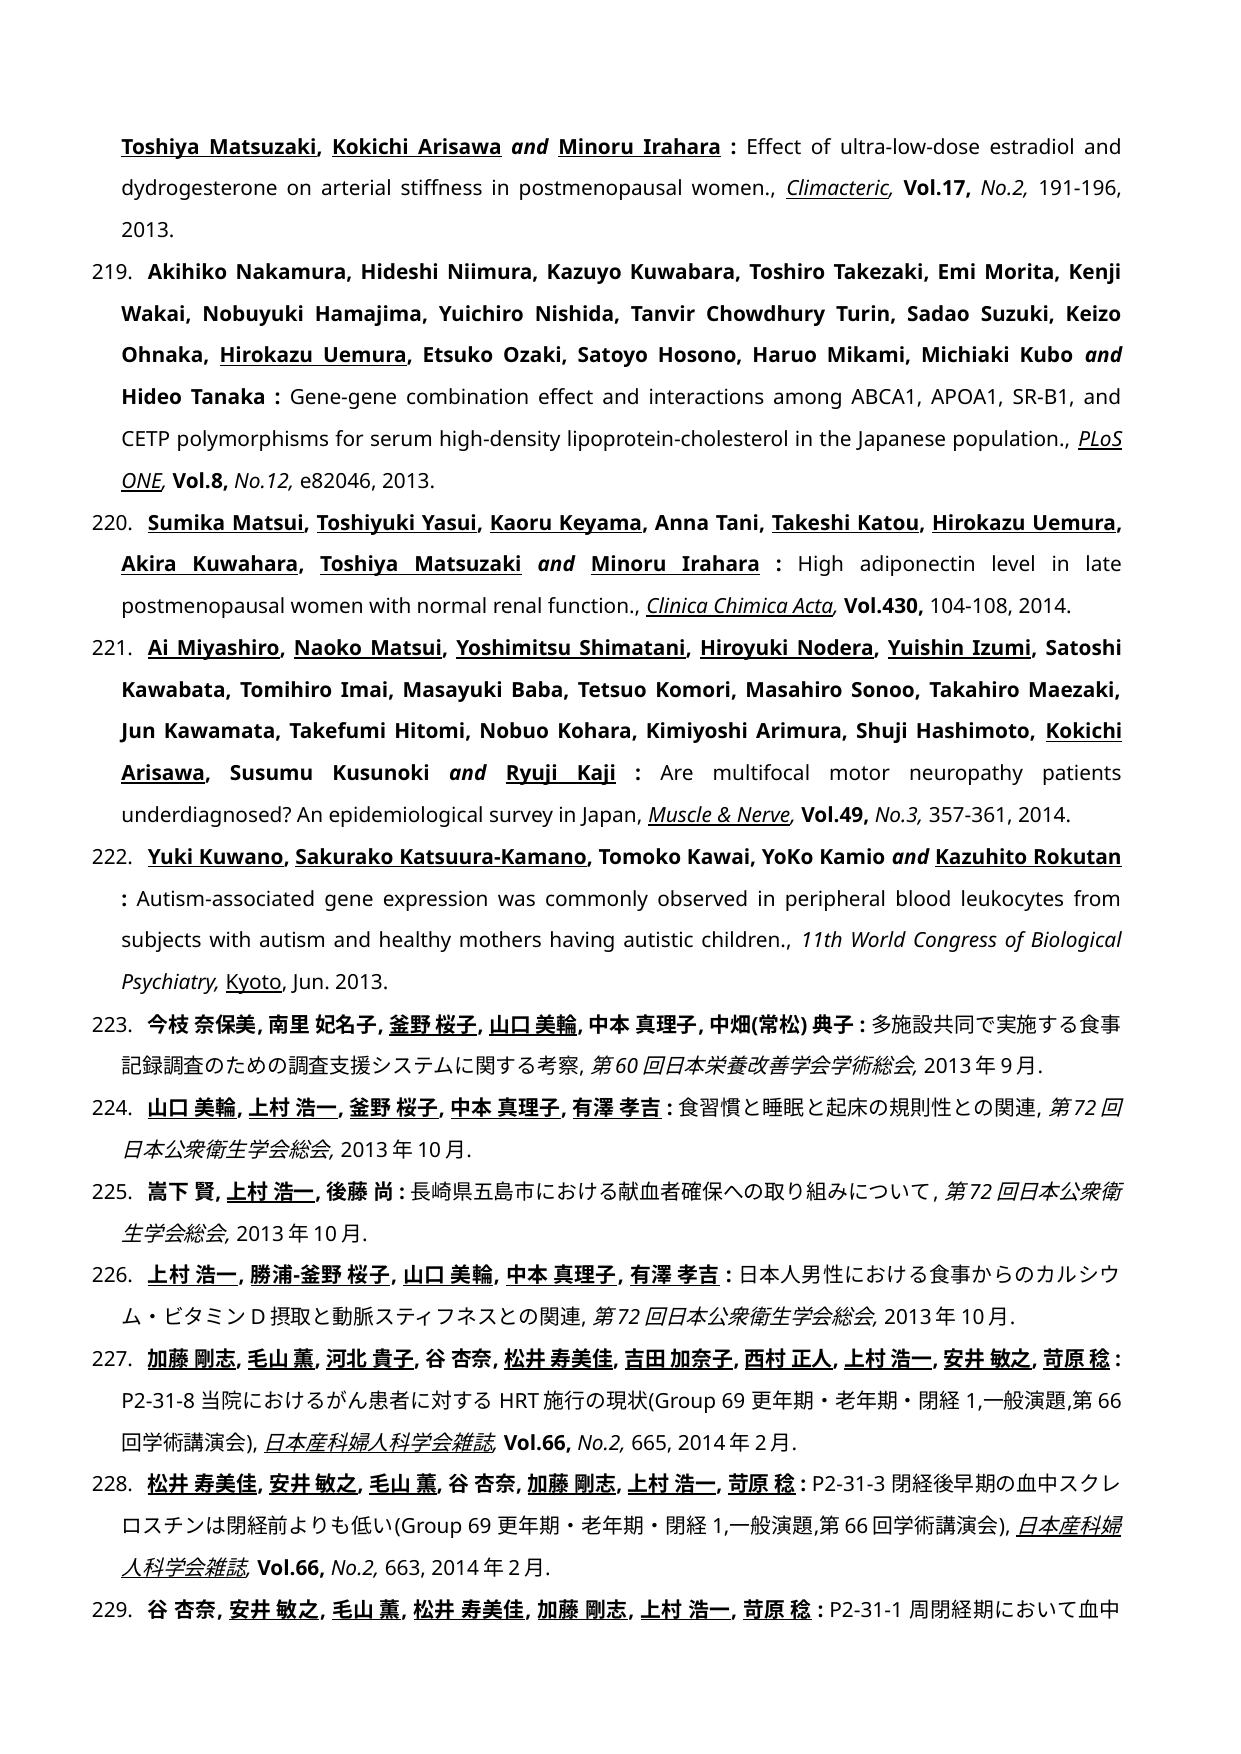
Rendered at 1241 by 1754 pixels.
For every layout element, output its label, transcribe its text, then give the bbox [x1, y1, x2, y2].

list 嵩下 賢, 上村 浩一, 後藤 尚 : 長崎県五島市における献血者確保への取り組みについて, 第72回日本公衆衛生学会総会, 2013年10月. [92, 1169, 1122, 1253]
list Ai Miyashiro, Naoko Matsui, Yoshimitsu Shimatani, Hiroyuki Nodera, Yuishin Izumi, Satoshi Kawabata, Tomihiro Imai, Masayuki Baba, Tetsuo Komori, Masahiro Sonoo, Takahiro Maezaki, Jun Kawamata, Takefumi Hitomi, Nobuo Kohara, Kimiyoshi Arimura, Shuji Hashimoto, Kokichi Arisawa, Susumu Kusunoki and Ryuji Kaji : Are multifocal motor neuropathy patients underdiagnosed? An epidemiological survey in Japan, Muscle & Nerve, Vol.49, No.3, 357-361, 2014. [92, 626, 1122, 835]
list 松井 寿美佳, 安井 敏之, 毛山 薫, 谷 杏奈, 加藤 剛志, 上村 浩一, 苛原 稔 : P2-31-3 閉経後早期の血中スクレロスチンは閉経前よりも低い(Group 69 更年期・老年期・閉経1,一般演題,第66回学術講演会), 日本産科婦人科学会雑誌, Vol.66, No.2, 663, 2014年2月. [92, 1462, 1122, 1587]
list 今枝 奈保美, 南里 妃名子, 釜野 桜子, 山口 美輪, 中本 真理子, 中畑(常松) 典子 : 多施設共同で実施する食事記録調査のための調査支援システムに関する考察, 第60回日本栄養改善学会学術総会, 2013年9月. [92, 1002, 1122, 1086]
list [92, 125, 1122, 250]
list 加藤 剛志, 毛山 薫, 河北 貴子, 谷 杏奈, 松井 寿美佳, 吉田 加奈子, 西村 正人, 上村 浩一, 安井 敏之, 苛原 稔 : P2-31-8 当院におけるがん患者に対するHRT施行の現状(Group 69 更年期・老年期・閉経1,一般演題,第66回学術講演会), 日本産科婦人科学会雑誌, Vol.66, No.2, 665, 2014年2月. [92, 1336, 1122, 1462]
list Yuki Kuwano, Sakurako Katsuura-Kamano, Tomoko Kawai, YoKo Kamio and Kazuhito Rokutan : Autism-associated gene expression was commonly observed in peripheral blood leukocytes from subjects with autism and healthy mothers having autistic children., 11th World Congress of Biological Psychiatry, Kyoto, Jun. 2013. [92, 835, 1122, 1002]
list 上村 浩一, 勝浦-釜野 桜子, 山口 美輪, 中本 真理子, 有澤 孝吉 : 日本人男性における食事からのカルシウム・ビタミンD摂取と動脈スティフネスとの関連, 第72回日本公衆衛生学会総会, 2013年10月. [92, 1253, 1122, 1336]
list 山口 美輪, 上村 浩一, 釜野 桜子, 中本 真理子, 有澤 孝吉 : 食習慣と睡眠と起床の規則性との関連, 第72回日本公衆衛生学会総会, 2013年10月. [92, 1086, 1122, 1169]
list Akihiko Nakamura, Hideshi Niimura, Kazuyo Kuwabara, Toshiro Takezaki, Emi Morita, Kenji Wakai, Nobuyuki Hamajima, Yuichiro Nishida, Tanvir Chowdhury Turin, Sadao Suzuki, Keizo Ohnaka, Hirokazu Uemura, Etsuko Ozaki, Satoyo Hosono, Haruo Mikami, Michiaki Kubo and Hideo Tanaka : Gene-gene combination effect and interactions among ABCA1, APOA1, SR-B1, and CETP polymorphisms for serum high-density lipoprotein-cholesterol in the Japanese population., PLoS ONE, Vol.8, No.12, e82046, 2013. [92, 250, 1122, 501]
list Sumika Matsui, Toshiyuki Yasui, Kaoru Keyama, Anna Tani, Takeshi Katou, Hirokazu Uemura, Akira Kuwahara, Toshiya Matsuzaki and Minoru Irahara : High adiponectin level in late postmenopausal women with normal renal function., Clinica Chimica Acta, Vol.430, 104-108, 2014. [92, 501, 1122, 626]
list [92, 1587, 1122, 1629]
